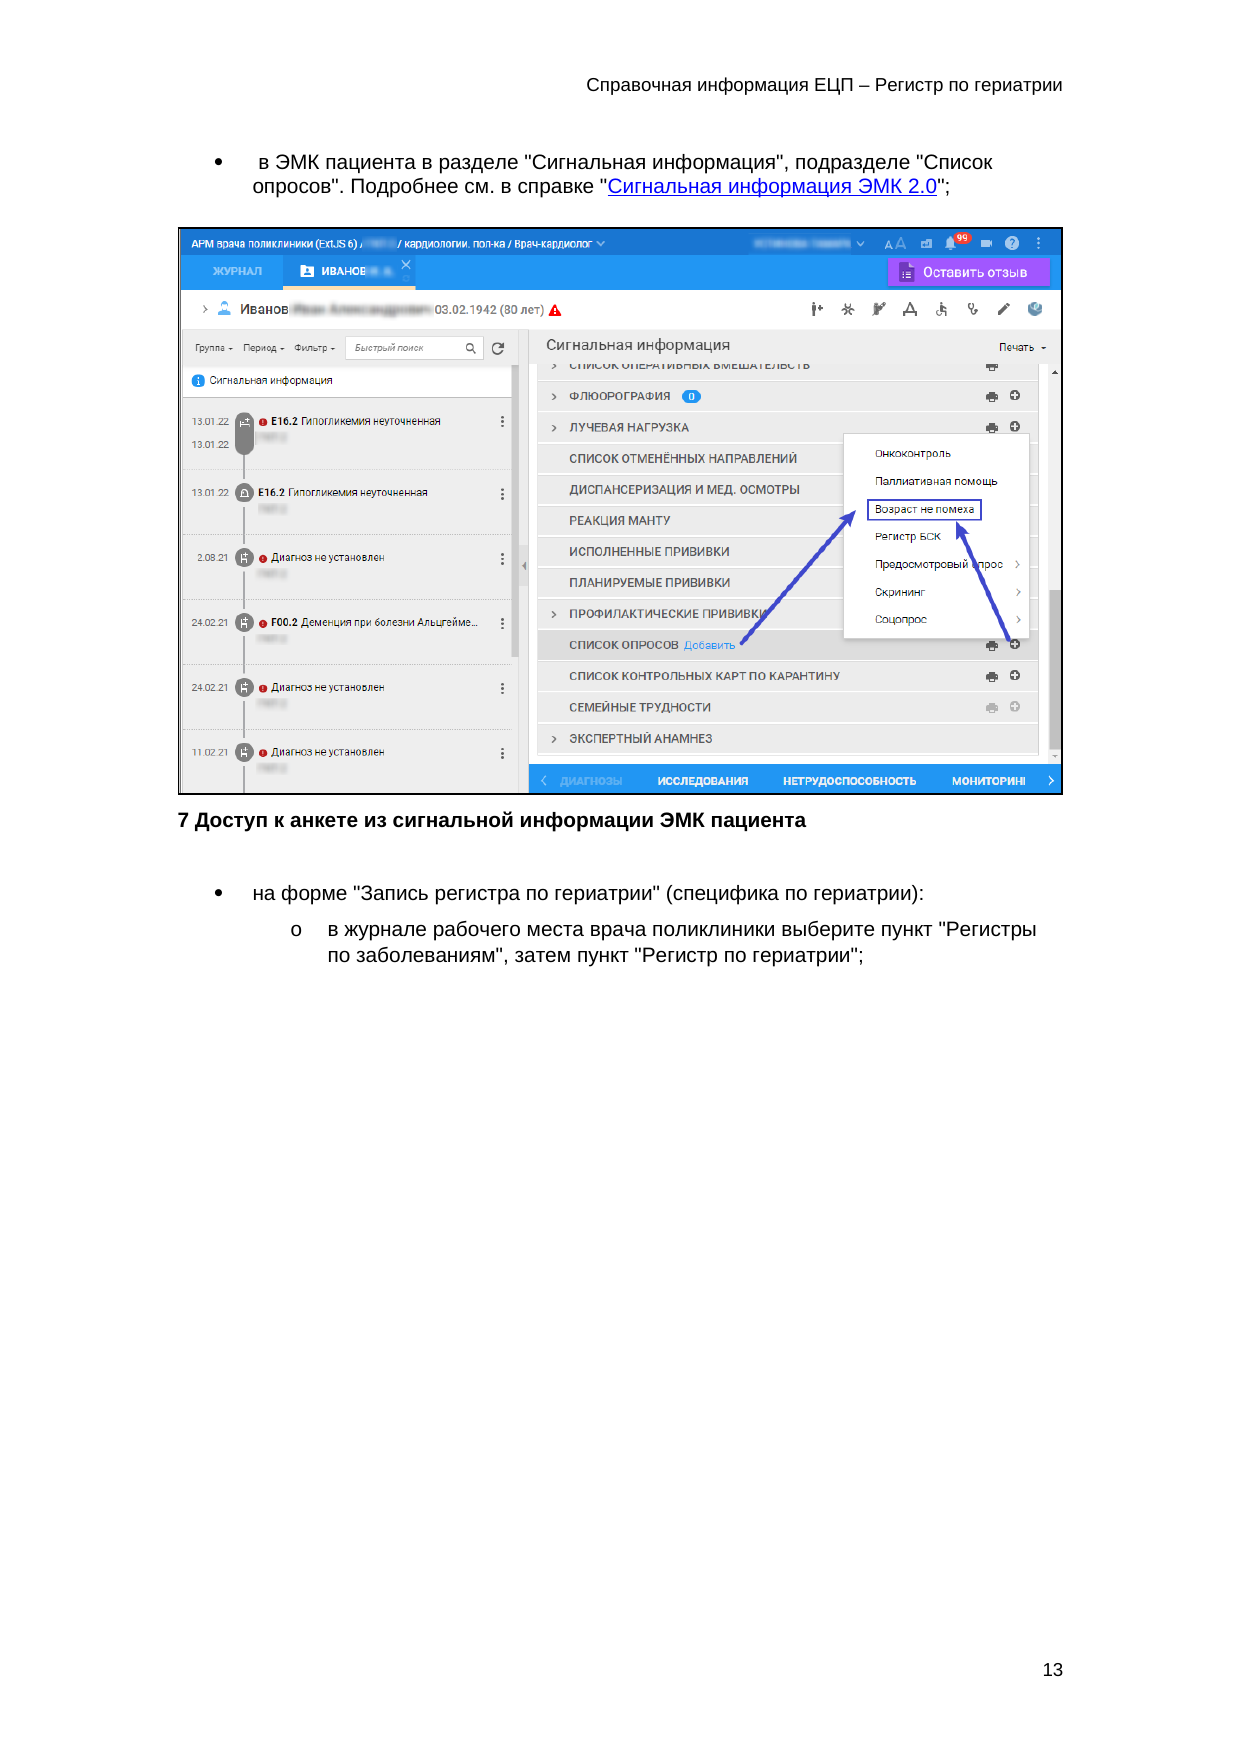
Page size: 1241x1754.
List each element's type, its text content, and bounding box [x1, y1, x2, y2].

text 7 Доступ к анкете из сигнальной информации ЭМК пациента [177, 807, 1063, 831]
list в ЭМК пациента в разделе "Сигнальная информация", подразделе "Список опросов". Подробнее см. в справке "Сигнальная информация ЭМК 2.0"; [215, 150, 1063, 198]
list на форме "Запись регистра по гериатрии" (специфика по гериатрии): [215, 880, 1063, 904]
picture [179, 229, 1061, 793]
list в журнале рабочего места врача поликлиники выберите пункт "Регистры по заболеваниям", затем пункт "Регистр по гериатрии"; [290, 917, 1063, 967]
